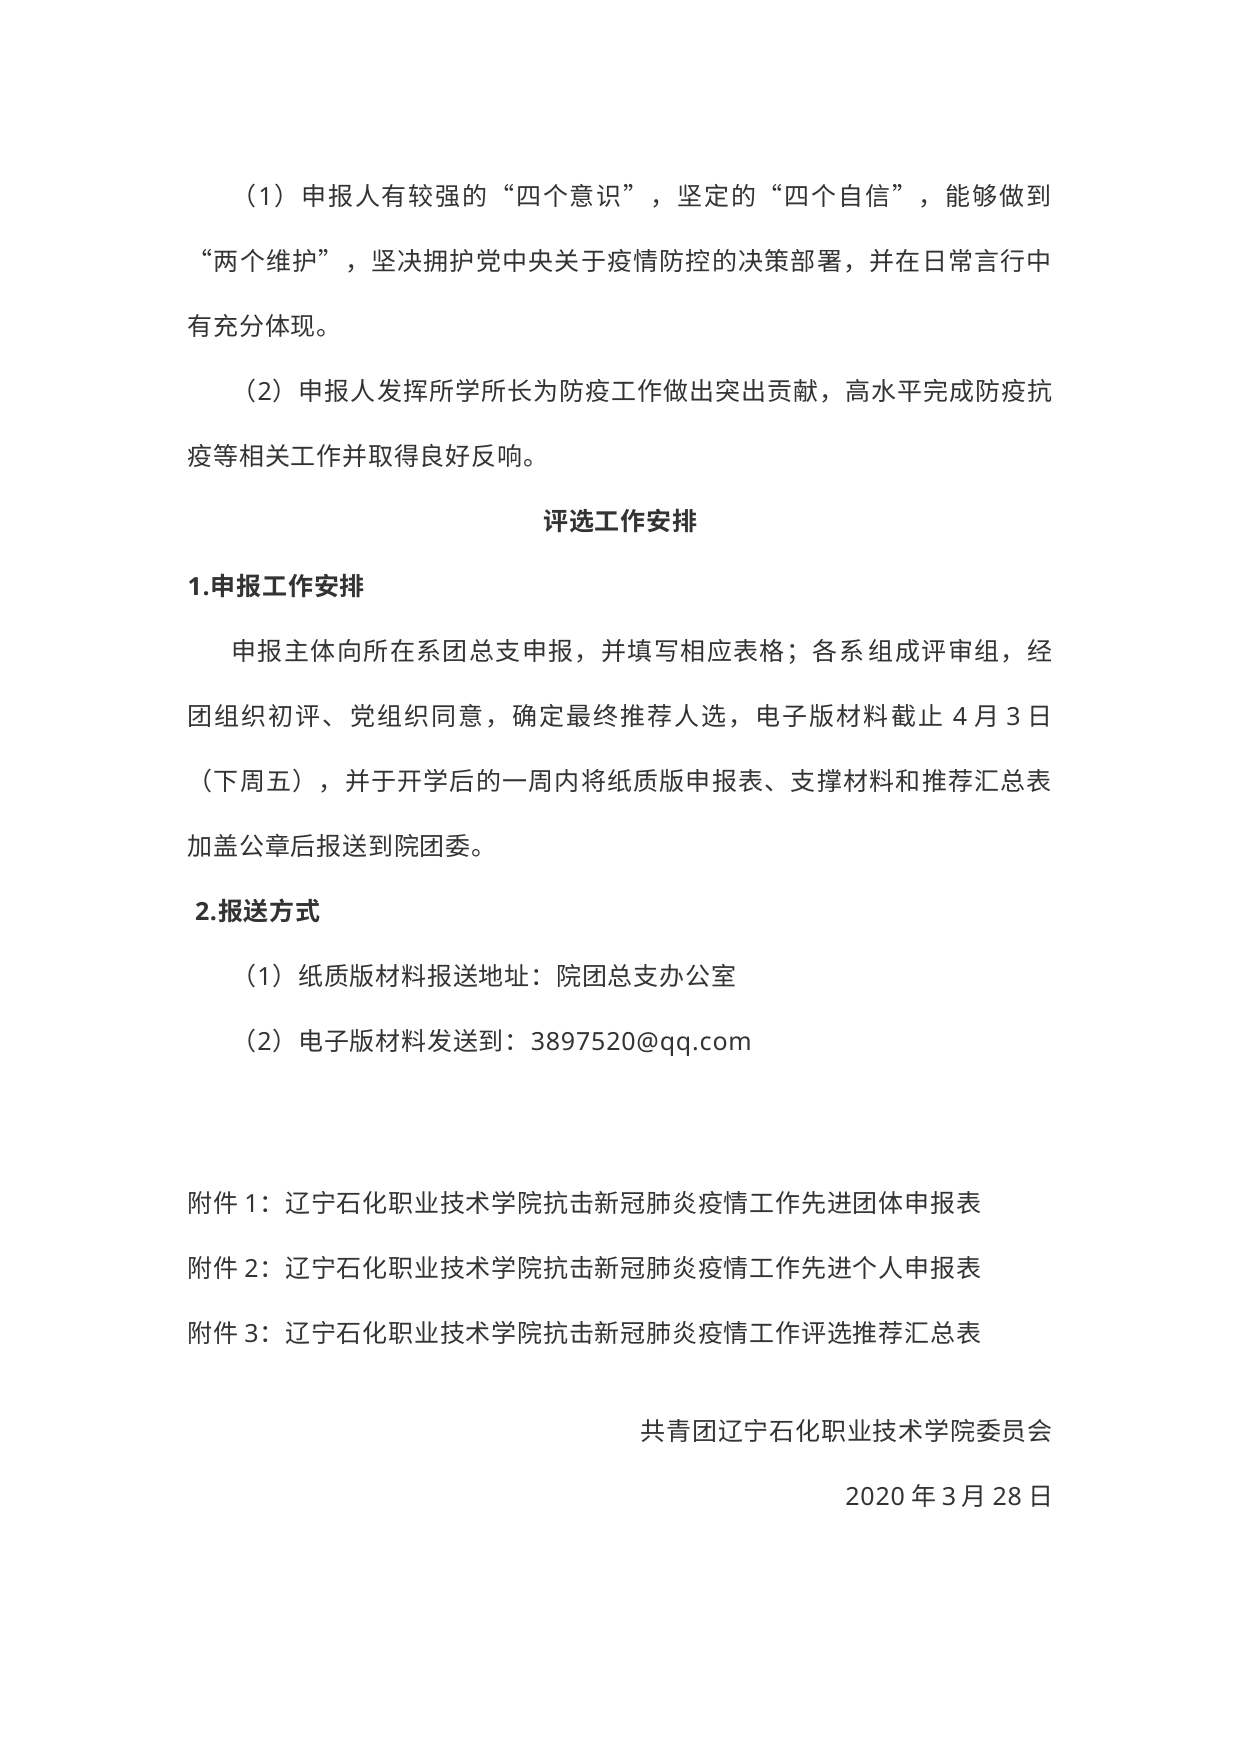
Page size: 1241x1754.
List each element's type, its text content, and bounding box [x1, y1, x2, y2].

text 附件1：辽宁石化职业技术学院抗击新冠肺炎疫情工作先进团体申报表 [187, 1169, 1053, 1234]
text （1）申报人有较强的“四个意识”，坚定的“四个自信”，能够做到“两个维护”，坚决拥护党中央关于疫情防控的决策部署，并在日常言行中有充分体现。 [187, 162, 1053, 357]
text 附件3：辽宁石化职业技术学院抗击新冠肺炎疫情工作评选推荐汇总表 [187, 1299, 1053, 1364]
text 共青团辽宁石化职业技术学院委员会 [187, 1397, 1053, 1462]
text （1）纸质版材料报送地址：院团总支办公室 [187, 942, 1053, 1007]
text 2020年3月28日 [187, 1462, 1053, 1527]
text 2.报送方式 [187, 877, 1053, 942]
text 申报主体向所在系团总支申报，并填写相应表格；各系组成评审组，经团组织初评、党组织同意，确定最终推荐人选，电子版材料截止4月3日（下周五），并于开学后的一周内将纸质版申报表、支撑材料和推荐汇总表加盖公章后报送到院团委。 [187, 617, 1053, 877]
text 1.申报工作安排 [187, 552, 1053, 617]
text 评选工作安排 [187, 487, 1053, 552]
text 附件2：辽宁石化职业技术学院抗击新冠肺炎疫情工作先进个人申报表 [187, 1234, 1053, 1299]
text （2）申报人发挥所学所长为防疫工作做出突出贡献，高水平完成防疫抗疫等相关工作并取得良好反响。 [187, 357, 1053, 487]
text （2）电子版材料发送到：3897520@qq.com [187, 1007, 1053, 1072]
